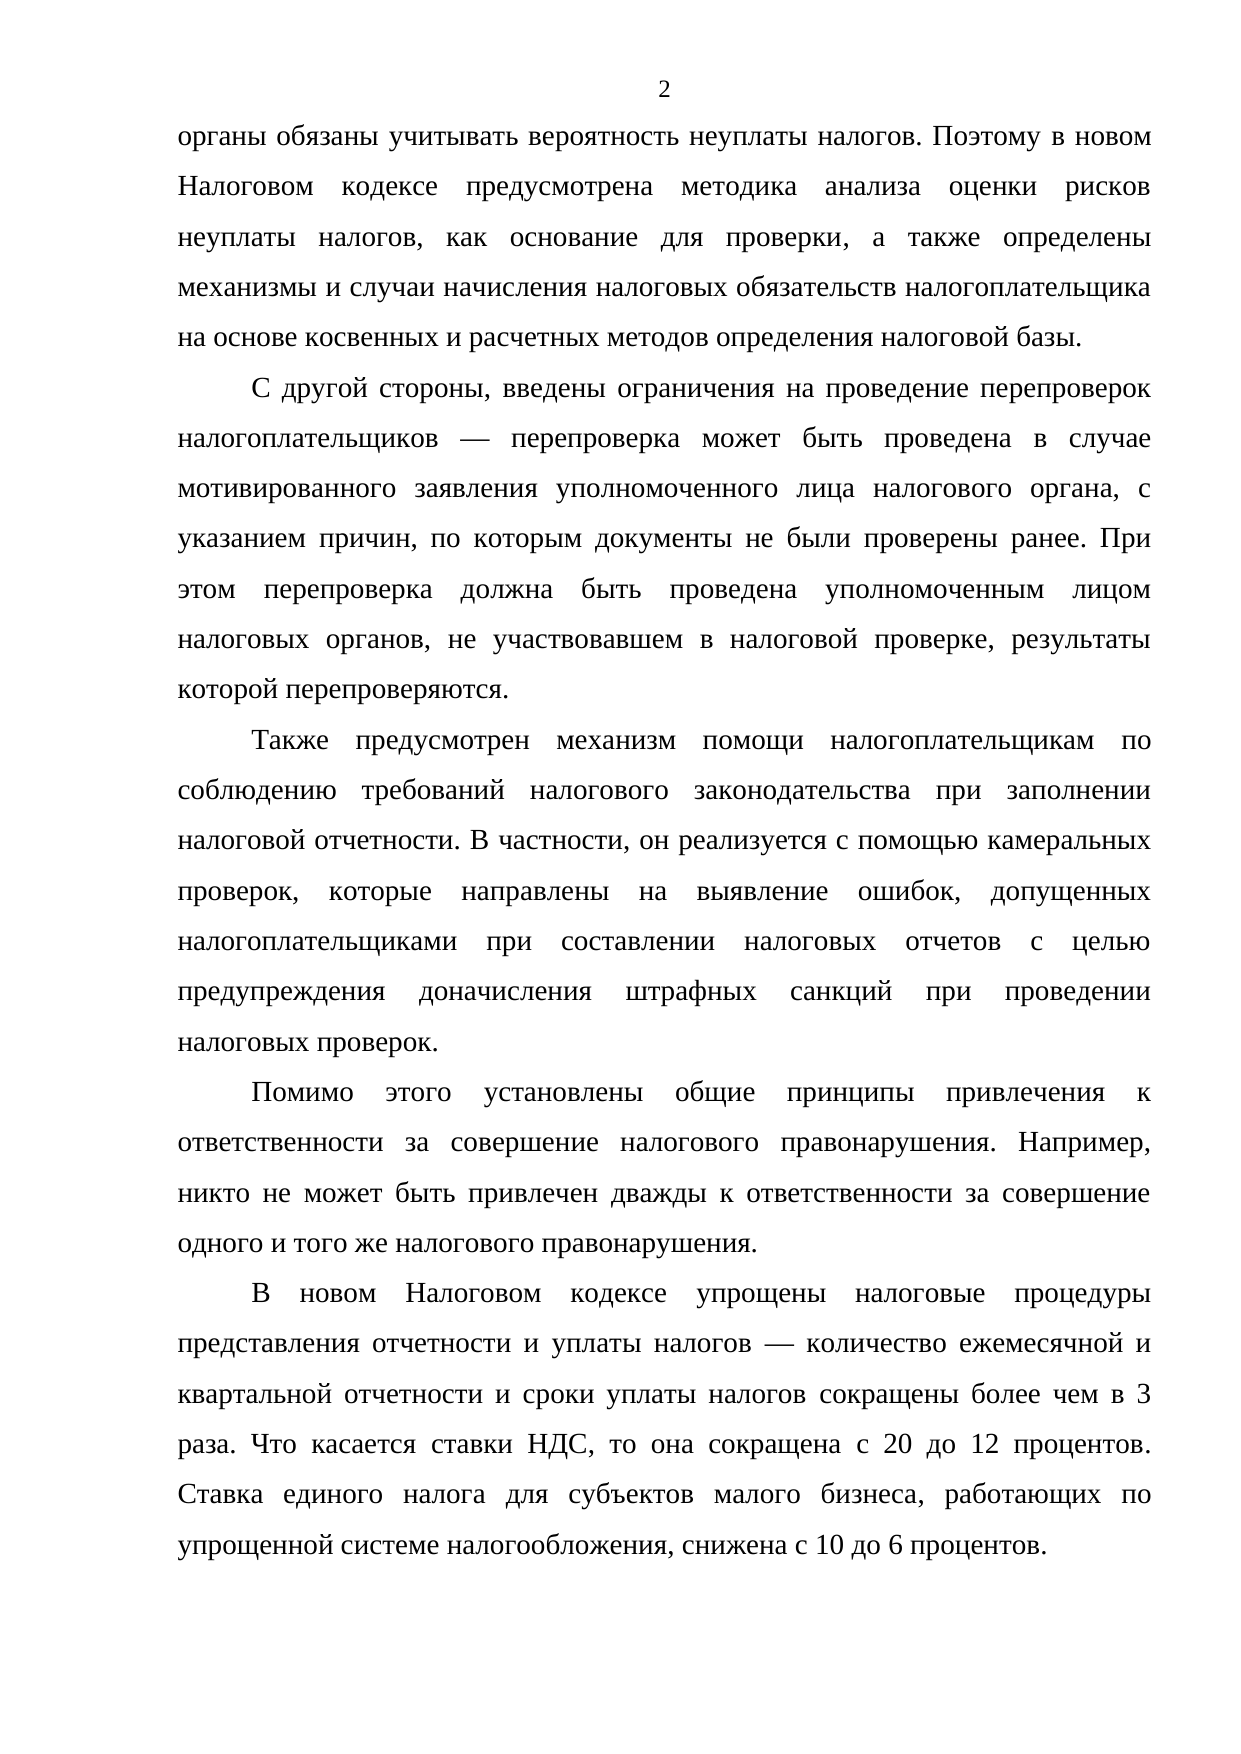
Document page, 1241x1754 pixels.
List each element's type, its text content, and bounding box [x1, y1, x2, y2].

text Также предусмотрен механизм помощи налогоплательщикам по соблюдению требований налогового законодательства при заполнении налоговой отчетности. В частности, он реализуется с помощью камеральных проверок, которые направлены на выявление ошибок, допущенных налогоплательщиками при составлении налоговых отчетов с целью предупреждения доначисления штрафных санкций при проведении налоговых проверок. [177, 722, 1152, 1057]
text Помимо этого установлены общие принципы привлечения к ответственности за совершение налогового правонарушения. Например, никто не может быть привлечен дважды к ответственности за совершение одного и того же налогового правонарушения. [177, 1074, 1152, 1258]
text С другой стороны, введены ограничения на проведение перепроверок налогоплательщиков — перепроверка может быть проведена в случае мотивированного заявления уполномоченного лица налогового органа, с указанием причин, по которым документы не были проверены ранее. При этом перепроверка должна быть проведена уполномоченным лицом налоговых органов, не участвовавшем в налоговой проверке, результаты которой перепроверяются. [177, 370, 1152, 705]
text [177, 118, 1152, 353]
text В новом Налоговом кодексе упрощены налоговые процедуры представления отчетности и уплаты налогов — количество ежемесячной и квартальной отчетности и сроки уплаты налогов сокращены более чем в 3 раза. Что касается ставки НДС, то она сокращена с 20 до 12 процентов. Ставка единого налога для субъектов малого бизнеса, работающих по упрощенной системе налогообложения, снижена с 10 до 6 процентов. [177, 1275, 1152, 1560]
